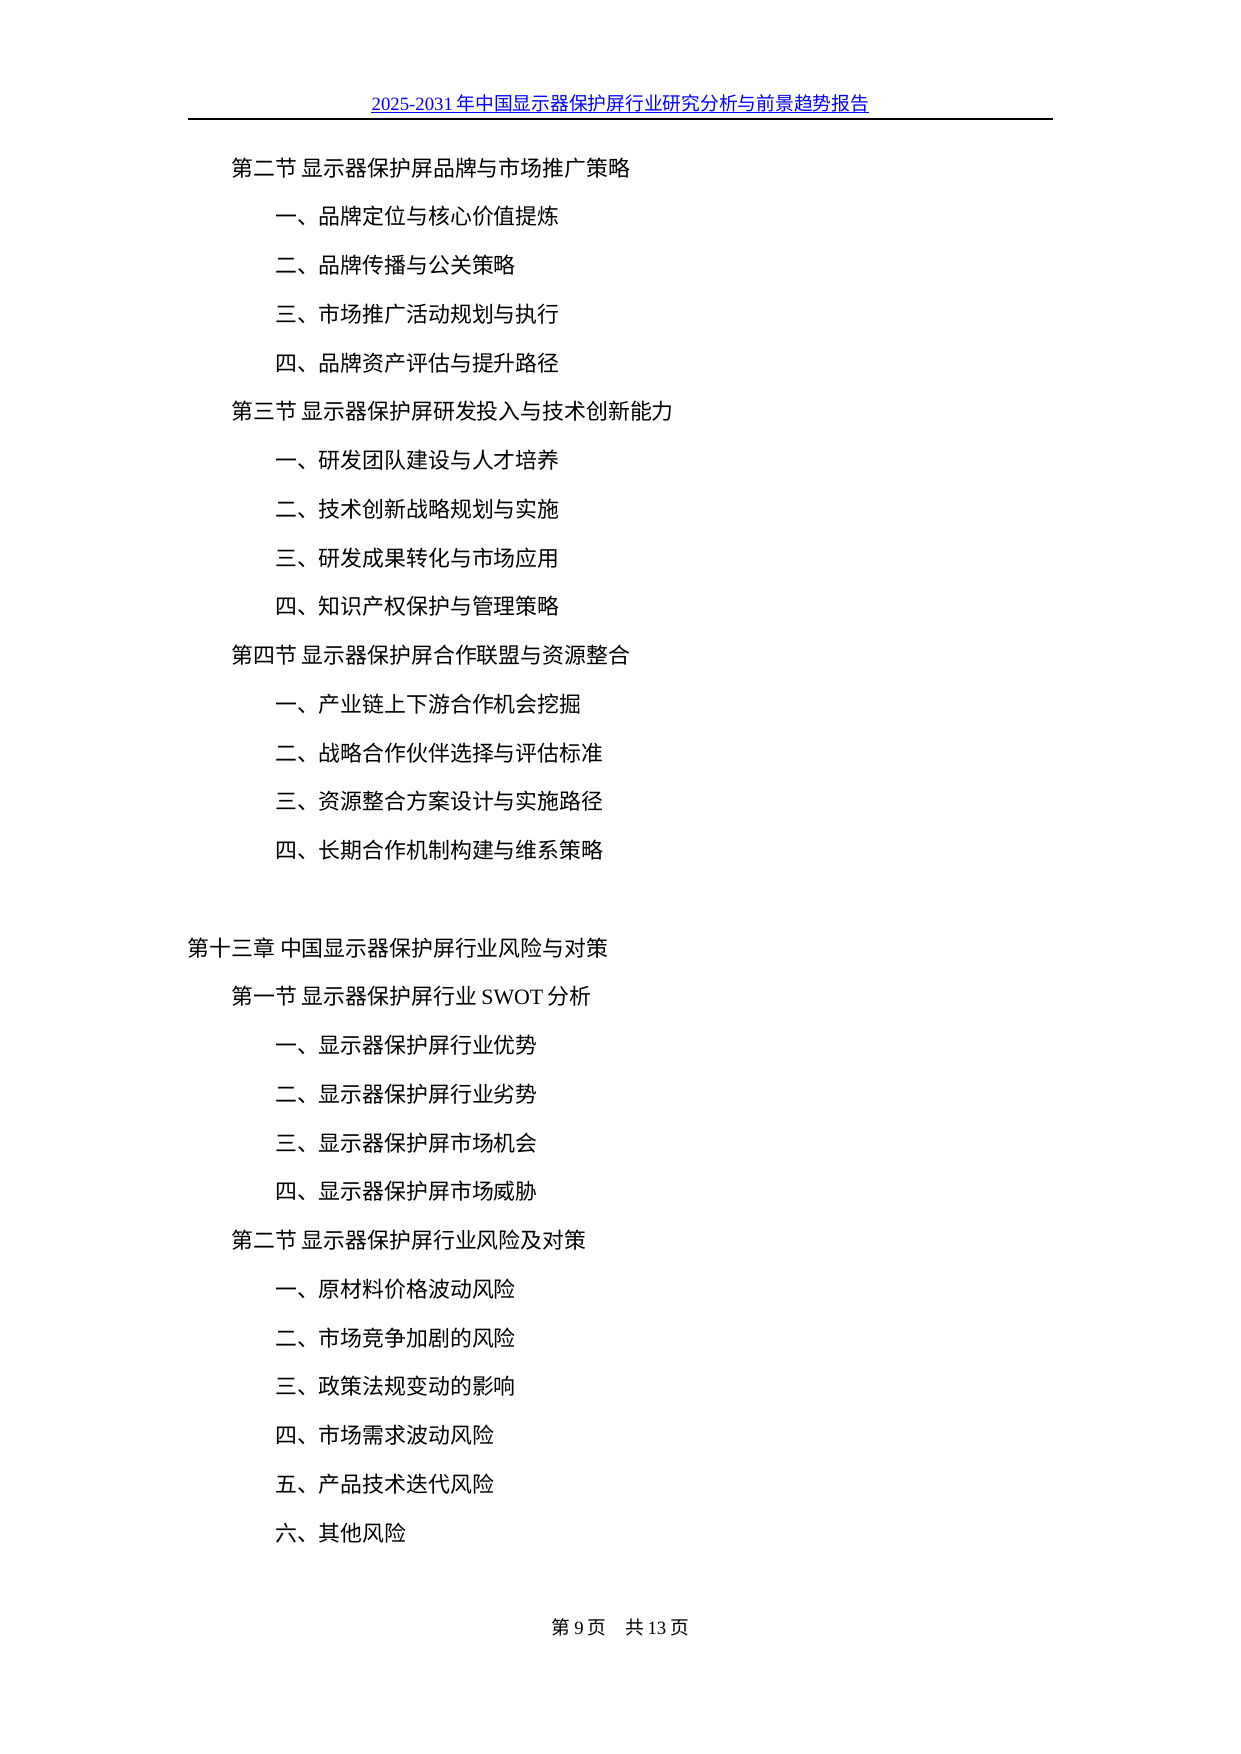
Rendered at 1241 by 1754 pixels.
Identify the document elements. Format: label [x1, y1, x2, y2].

text [187, 150, 1053, 1548]
